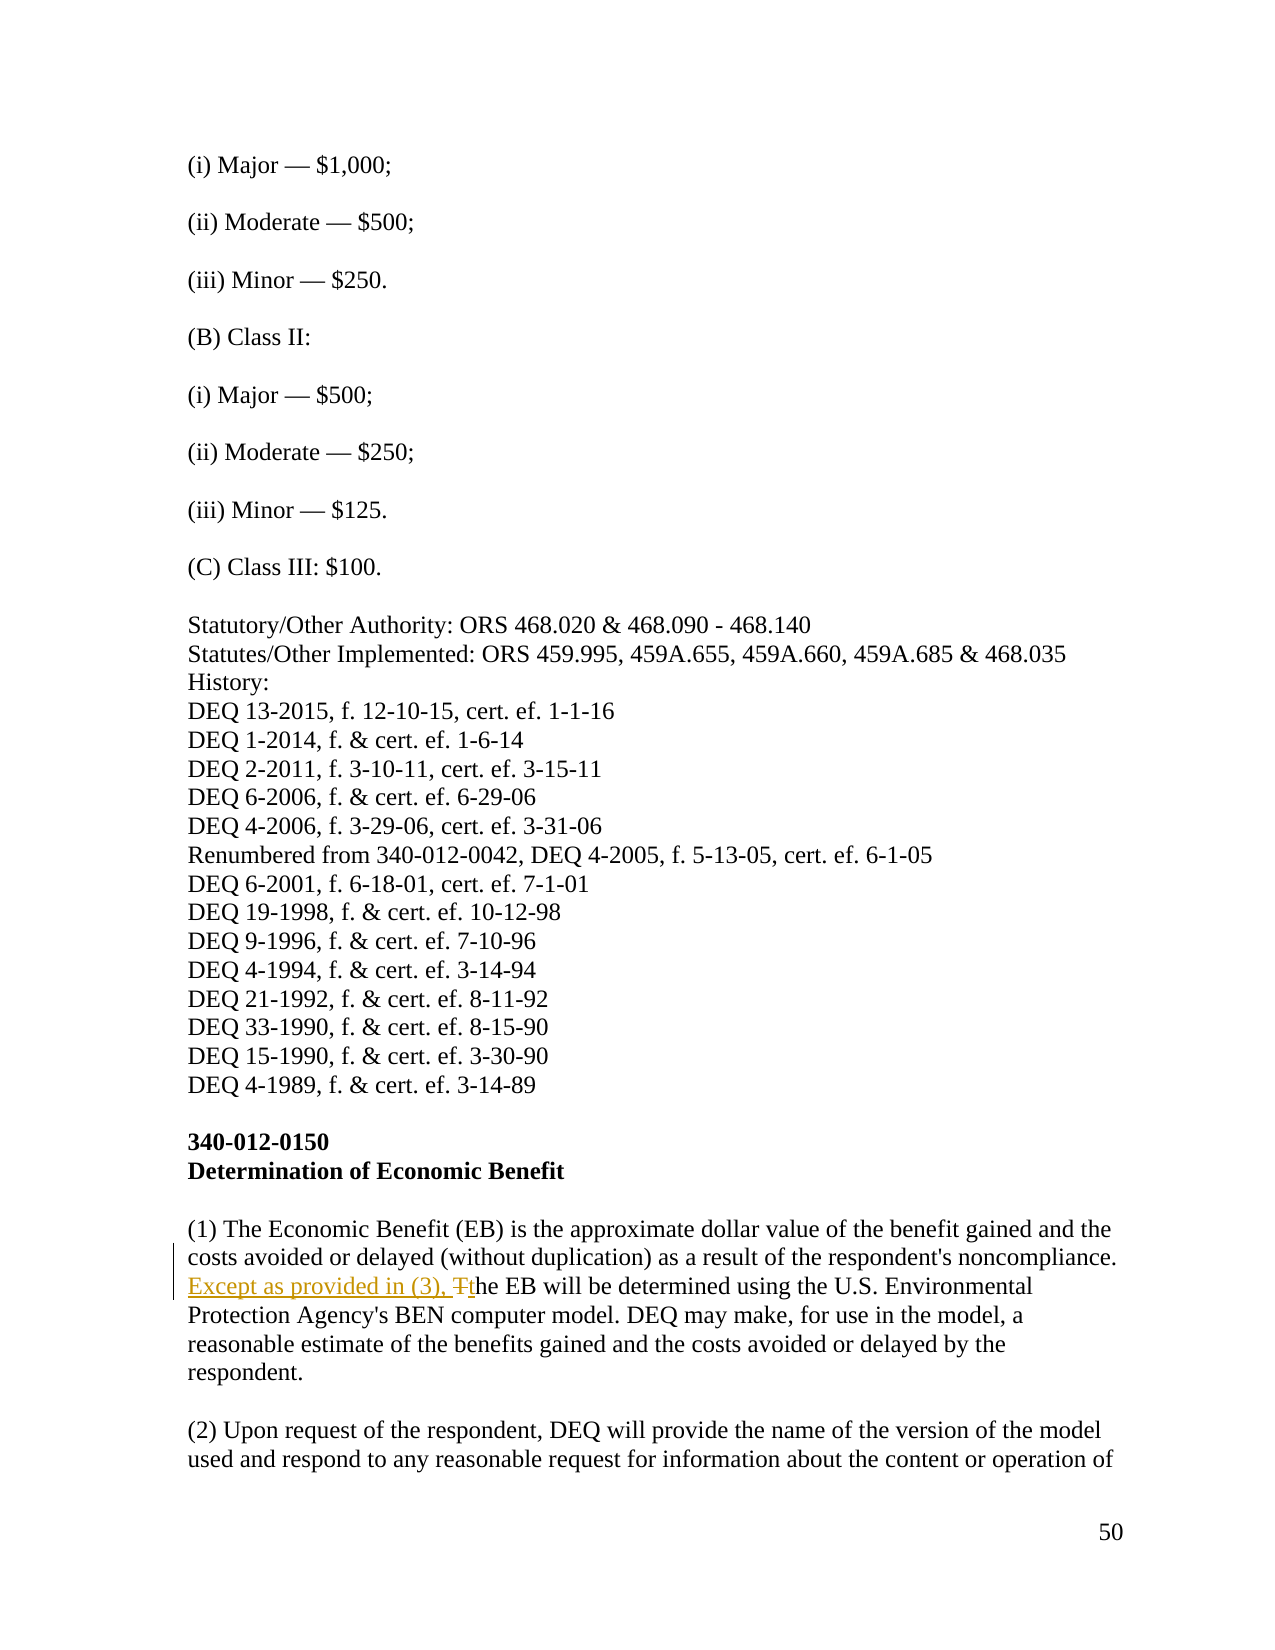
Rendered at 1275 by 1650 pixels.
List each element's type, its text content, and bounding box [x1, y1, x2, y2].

text DEQ 19-1998, f. & cert. ef. 10-12-98 [187, 897, 1123, 926]
text DEQ 9-1996, f. & cert. ef. 7-10-96 [187, 926, 1123, 955]
text 340-012-0150 [187, 1127, 1123, 1156]
text Renumbered from 340-012-0042, DEQ 4-2005, f. 5-13-05, cert. ef. 6-1-05 [187, 840, 1123, 869]
text Statutes/Other Implemented: ORS 459.995, 459A.655, 459A.660, 459A.685 & 468.035 [187, 639, 1123, 667]
text History: [187, 667, 1123, 696]
text DEQ 15-1990, f. & cert. ef. 3-30-90 [187, 1041, 1123, 1070]
text (C) Class III: $100. [187, 552, 1123, 581]
text DEQ 6-2001, f. 6-18-01, cert. ef. 7-1-01 [187, 869, 1123, 897]
text (ii) Moderate — $500; [187, 207, 1123, 236]
text DEQ 2-2011, f. 3-10-11, cert. ef. 3-15-11 [187, 754, 1123, 782]
text DEQ 33-1990, f. & cert. ef. 8-15-90 [187, 1012, 1123, 1041]
text DEQ 6-2006, f. & cert. ef. 6-29-06 [187, 782, 1123, 811]
text DEQ 4-2006, f. 3-29-06, cert. ef. 3-31-06 [187, 811, 1123, 840]
text (1) The Economic Benefit (EB) is the approximate dollar value of the benefit gained and the costs avoided or delayed (without duplication) as a result of the respondent's noncompliance. he EB will be determined using the U.S. Environmental Protection Agency's BEN computer model. DEQ may make, for use in the model, a reasonable estimate of the benefits gained and the costs avoided or delayed by the respondent. [187, 1214, 1123, 1386]
text (iii) Minor — $125. [187, 495, 1123, 524]
text (i) Major — $500; [187, 380, 1123, 409]
text Determination of Economic Benefit [187, 1156, 1123, 1185]
text (i) Major — $1,000; [187, 150, 1123, 179]
text DEQ 21-1992, f. & cert. ef. 8-11-92 [187, 984, 1123, 1012]
text (iii) Minor — $250. [187, 265, 1123, 294]
text DEQ 1-2014, f. & cert. ef. 1-6-14 [187, 725, 1123, 754]
text DEQ 4-1994, f. & cert. ef. 3-14-94 [187, 955, 1123, 984]
text Statutory/Other Authority: ORS 468.020 & 468.090 - 468.140 [187, 610, 1123, 639]
text DEQ 13-2015, f. 12-10-15, cert. ef. 1-1-16 [187, 696, 1123, 725]
text (B) Class II: [187, 322, 1123, 351]
text (ii) Moderate — $250; [187, 437, 1123, 466]
text DEQ 4-1989, f. & cert. ef. 3-14-89 [187, 1070, 1123, 1099]
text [187, 1415, 1123, 1472]
